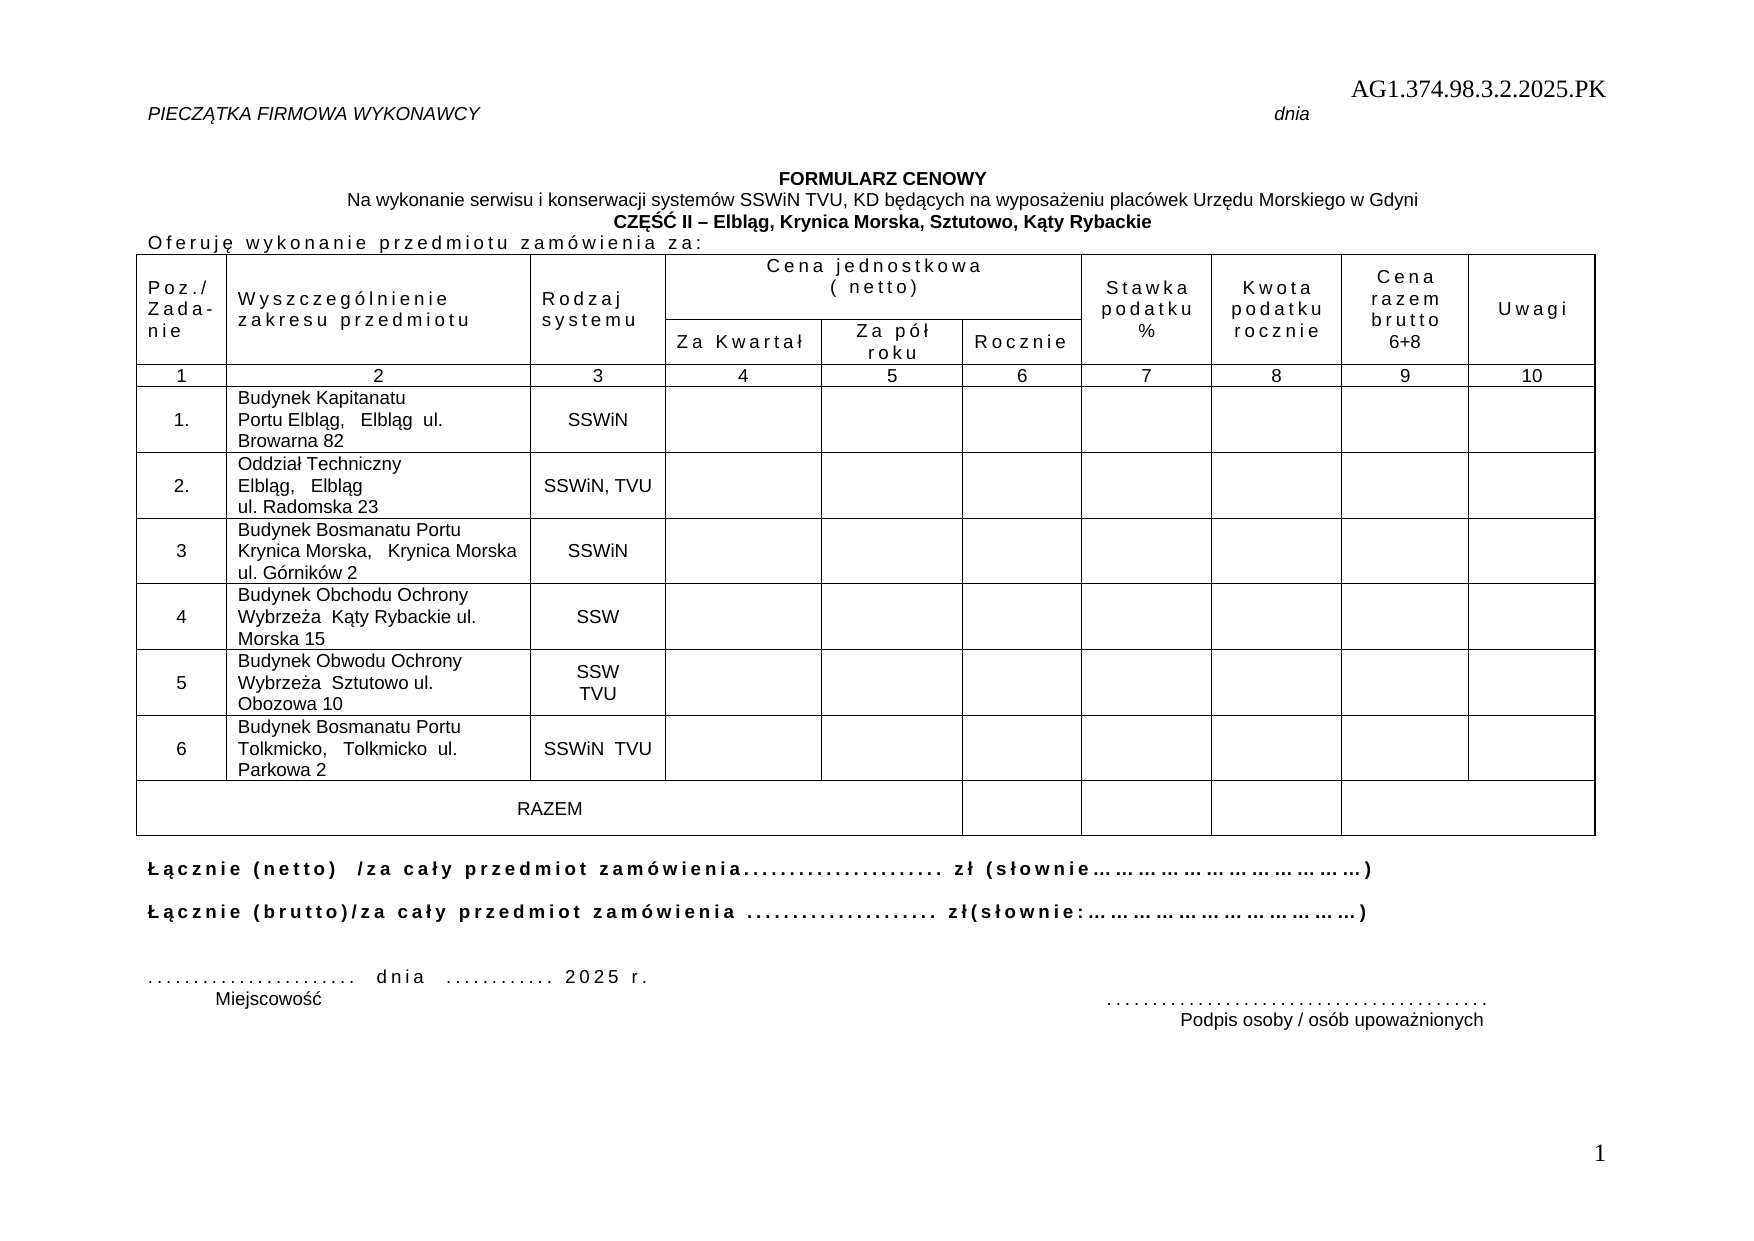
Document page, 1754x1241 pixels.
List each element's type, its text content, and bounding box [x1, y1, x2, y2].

table_cell 4 [666, 365, 821, 386]
table_cell [666, 453, 821, 517]
table_cell [1469, 387, 1594, 452]
table_cell Budynek Bosmanatu Portu Tolkmicko, Tolkmicko ul. Parkowa 2 [227, 716, 530, 780]
table_cell 3 [137, 519, 226, 583]
table_cell [963, 387, 1081, 452]
table_cell [666, 584, 821, 649]
table_cell [963, 650, 1081, 715]
table_cell SSWiN [531, 387, 665, 452]
table_header Cena razem brutto 6+8 [1342, 255, 1468, 363]
table_cell [1342, 650, 1468, 715]
table_cell [1212, 584, 1341, 649]
text Łącznie (brutto)/za cały przedmiot zamówienia ..................... zł(słownie:………………………………) [148, 901, 1606, 923]
table_cell [963, 519, 1081, 583]
table_cell [666, 519, 821, 583]
table_cell [822, 650, 962, 715]
table_cell [1082, 387, 1211, 452]
table_cell 5 [137, 650, 226, 715]
table_cell [822, 387, 962, 452]
table_cell [666, 650, 821, 715]
text FORMULARZ CENOWY [148, 167, 1617, 189]
table_cell [1212, 519, 1341, 583]
table_header Rodzaj systemu [531, 255, 665, 363]
table_cell SSWiN [531, 519, 665, 583]
table_cell 7 [1082, 365, 1211, 386]
table_cell [1212, 716, 1341, 780]
table_cell [1212, 781, 1341, 835]
table_cell [1469, 584, 1594, 649]
text Podpis osoby / osób upoważnionych [148, 1009, 1606, 1030]
table_cell [1212, 650, 1341, 715]
table_cell RAZEM [137, 781, 962, 835]
table_cell 1 [137, 365, 226, 386]
table_cell [1082, 584, 1211, 649]
text ....................... dnia ............ 2025 r. [148, 966, 1606, 987]
table_cell [666, 387, 821, 452]
table_cell [963, 584, 1081, 649]
table_header Poz./ Zada-nie [137, 255, 226, 363]
table_cell 4 [137, 584, 226, 649]
table_cell 2 [227, 365, 530, 386]
text Na wykonanie serwisu i konserwacji systemów SSWiN TVU, KD będących na wyposażeniu placówek Urzędu Morskiego w Gdyni [148, 189, 1617, 210]
table_header Stawka podatku % [1082, 255, 1211, 363]
table_cell [1082, 519, 1211, 583]
table_cell [1342, 716, 1468, 780]
table_cell SSW [531, 584, 665, 649]
table_cell [1342, 453, 1468, 517]
table_header Kwota podatku rocznie [1212, 255, 1341, 363]
text PIECZĄTKA FIRMOWA WYKONAWCY dnia [148, 103, 1617, 124]
text Oferuję wykonanie przedmiotu zamówienia za: [148, 232, 1617, 253]
table_cell [963, 453, 1081, 517]
table_cell [1469, 650, 1594, 715]
table_cell [1082, 650, 1211, 715]
table_cell 6 [137, 716, 226, 780]
table_cell 3 [531, 365, 665, 386]
table_cell [1469, 519, 1594, 583]
table_cell SSW TVU [531, 650, 665, 715]
table_cell 6 [963, 365, 1081, 386]
table_header Wyszczególnienie zakresu przedmiotu [227, 255, 530, 363]
table_cell [1342, 781, 1594, 835]
table_cell SSWiN, TVU [531, 453, 665, 517]
text CZĘŚĆ II – Elbląg, Krynica Morska, Sztutowo, Kąty Rybackie [148, 210, 1617, 232]
table_cell [666, 716, 821, 780]
table_cell 9 [1342, 365, 1468, 386]
table_cell [1212, 453, 1341, 517]
table_cell [1469, 716, 1594, 780]
table_cell Za Kwartał [666, 320, 821, 363]
table_cell 2. [137, 453, 226, 517]
text Łącznie (netto) /za cały przedmiot zamówienia...................... zł (słownie………………………………) [148, 858, 1606, 879]
table_header Uwagi [1469, 255, 1594, 363]
table_cell [1342, 387, 1468, 452]
table_cell Budynek Bosmanatu Portu Krynica Morska, Krynica Morska ul. Górników 2 [227, 519, 530, 583]
table_cell 10 [1469, 365, 1594, 386]
table_cell [822, 584, 962, 649]
table_cell [1082, 716, 1211, 780]
table_cell Za pół roku [822, 320, 962, 363]
table_cell [1342, 584, 1468, 649]
table_cell 1. [137, 387, 226, 452]
table_cell [1082, 781, 1211, 835]
table_cell Budynek Obwodu Ochrony Wybrzeża Sztutowo ul. Obozowa 10 [227, 650, 530, 715]
table_cell Budynek Obchodu Ochrony Wybrzeża Kąty Rybackie ul. Morska 15 [227, 584, 530, 649]
table_cell [963, 781, 1081, 835]
table_cell [822, 519, 962, 583]
text Miejscowość .......................................... [148, 987, 1617, 1009]
table_cell [1469, 453, 1594, 517]
table_cell [822, 453, 962, 517]
table_cell [1212, 387, 1341, 452]
table_header Cena jednostkowa ( netto) [666, 255, 1081, 319]
table_cell Oddział Techniczny Elbląg, Elbląg ul. Radomska 23 [227, 453, 530, 517]
table_cell 8 [1212, 365, 1341, 386]
table_cell SSWiN TVU [531, 716, 665, 780]
table_cell [1342, 519, 1468, 583]
table_cell Rocznie [963, 320, 1081, 363]
table_cell Budynek Kapitanatu Portu Elbląg, Elbląg ul. Browarna 82 [227, 387, 530, 452]
table_cell [822, 716, 962, 780]
table_cell [1082, 453, 1211, 517]
table_cell 5 [822, 365, 962, 386]
table_cell [963, 716, 1081, 780]
